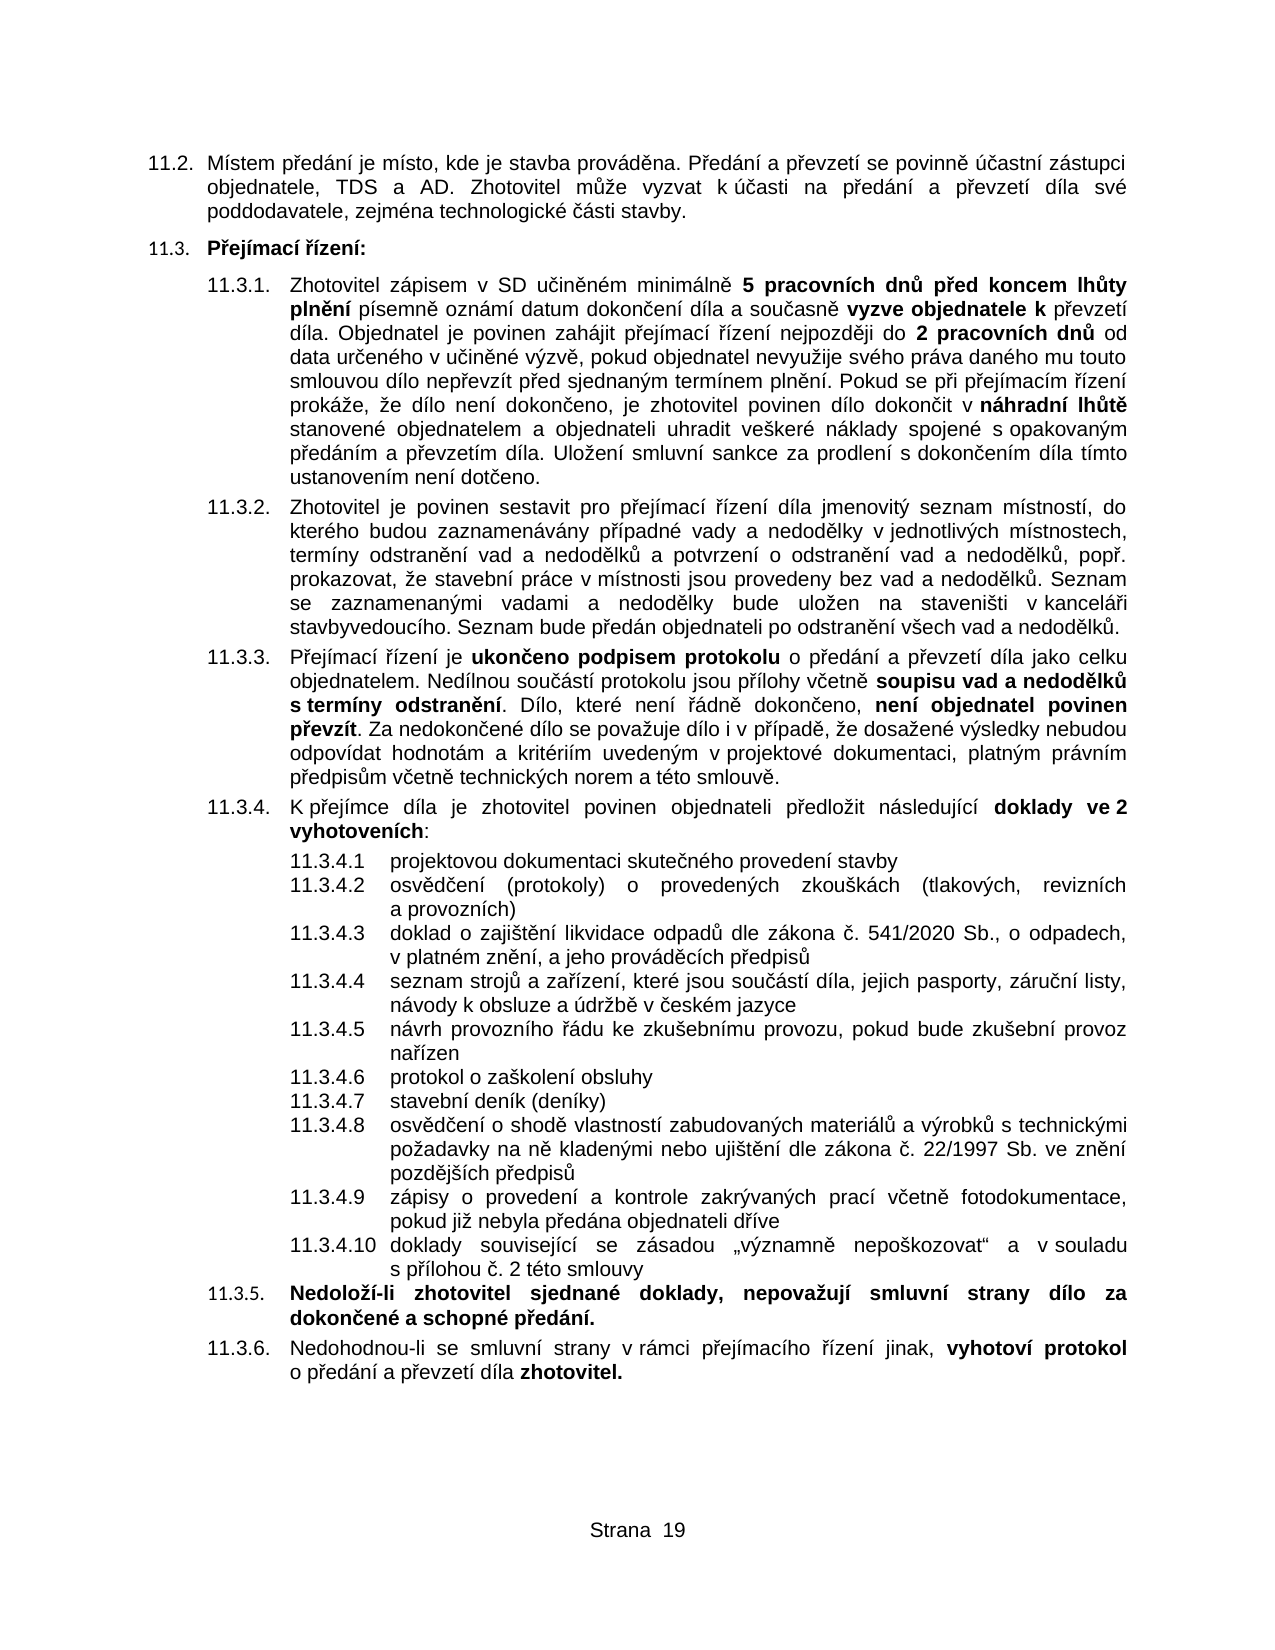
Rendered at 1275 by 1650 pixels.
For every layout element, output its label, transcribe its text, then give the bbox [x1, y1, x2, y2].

text seznam strojů a zařízení, které jsou součástí díla, jejich pasporty, záruční listy, návody k obsluze a údržbě v českém jazyce [289, 969, 1127, 1017]
text Místem předání je místo, kde je stavba prováděna. Předání a převzetí se povinně účastní zástupci objednatele, TDS a AD. Zhotovitel může vyzvat k účasti na předání a převzetí díla své poddodavatele, zejména technologické části stavby. [148, 151, 1127, 223]
text doklad o zajištění likvidace odpadů dle zákona č. 541/2020 Sb., o odpadech, v platném znění, a jeho prováděcích předpisů [289, 921, 1127, 969]
text projektovou dokumentaci skutečného provedení stavby [289, 849, 1127, 873]
text Přejímací řízení: [148, 235, 1127, 261]
text Zhotovitel je povinen sestavit pro přejímací řízení díla jmenovitý seznam místností, do kterého budou zaznamenávány případné vady a nedodělky v jednotlivých místnostech, termíny odstranění vad a nedodělků a potvrzení o odstranění vad a nedodělků, popř. prokazovat, že stavební práce v místnosti jsou provedeny bez vad a nedodělků. Seznam se zaznamenanými vadami a nedodělky bude uložen na staveništi v kanceláři stavbyvedoucího. Seznam bude předán objednateli po odstranění všech vad a nedodělků. [207, 495, 1127, 639]
text Nedoloží-li zhotovitel sjednané doklady, nepovažují smluvní strany dílo za dokončené a schopné předání. [207, 1281, 1127, 1330]
text K přejímce díla je zhotovitel povinen objednateli předložit následující doklady ve 2 vyhotoveních: [207, 795, 1127, 843]
text Zhotovitel zápisem v SD učiněném minimálně 5 pracovních dnů před koncem lhůty plnění písemně oznámí datum dokončení díla a současně vyzve objednatele k převzetí díla. Objednatel je povinen zahájit přejímací řízení nejpozději do 2 pracovních dnů od data určeného v učiněné výzvě, pokud objednatel nevyužije svého práva daného mu touto smlouvou dílo nepřevzít před sjednaným termínem plnění. Pokud se při přejímacím řízení prokáže, že dílo není dokončeno, je zhotovitel povinen dílo dokončit v náhradní lhůtě stanovené objednatelem a objednateli uhradit veškeré náklady spojené s opakovaným předáním a převzetím díla. Uložení smluvní sankce za prodlení s dokončením díla tímto ustanovením není dotčeno. [207, 273, 1127, 489]
text Přejímací řízení je ukončeno podpisem protokolu o předání a převzetí díla jako celku objednatelem. Nedílnou součástí protokolu jsou přílohy včetně soupisu vad a nedodělků s termíny odstranění. Dílo, které není řádně dokončeno, není objednatel povinen převzít. Za nedokončené dílo se považuje dílo i v případě, že dosažené výsledky nebudou odpovídat hodnotám a kritériím uvedeným v projektové dokumentaci, platným právním předpisům včetně technických norem a této smlouvě. [207, 645, 1127, 789]
text stavební deník (deníky) [289, 1089, 1127, 1113]
text osvědčení o shodě vlastností zabudovaných materiálů a výrobků s technickými požadavky na ně kladenými nebo ujištění dle zákona č. 22/1997 Sb. ve znění pozdějších předpisů [289, 1113, 1127, 1185]
text osvědčení (protokoly) o provedených zkouškách (tlakových, revizních a provozních) [289, 873, 1127, 921]
text návrh provozního řádu ke zkušebnímu provozu, pokud bude zkušební provoz nařízen [289, 1017, 1127, 1065]
text Nedohodnou-li se smluvní strany v rámci přejímacího řízení jinak, vyhotoví protokol o předání a převzetí díla zhotovitel. [207, 1336, 1127, 1384]
text zápisy o provedení a kontrole zakrývaných prací včetně fotodokumentace, pokud již nebyla předána objednateli dříve [289, 1185, 1127, 1233]
text doklady související se zásadou „významně nepoškozovat“ a v souladu s přílohou č. 2 této smlouvy [289, 1233, 1127, 1281]
text protokol o zaškolení obsluhy [289, 1065, 1127, 1089]
